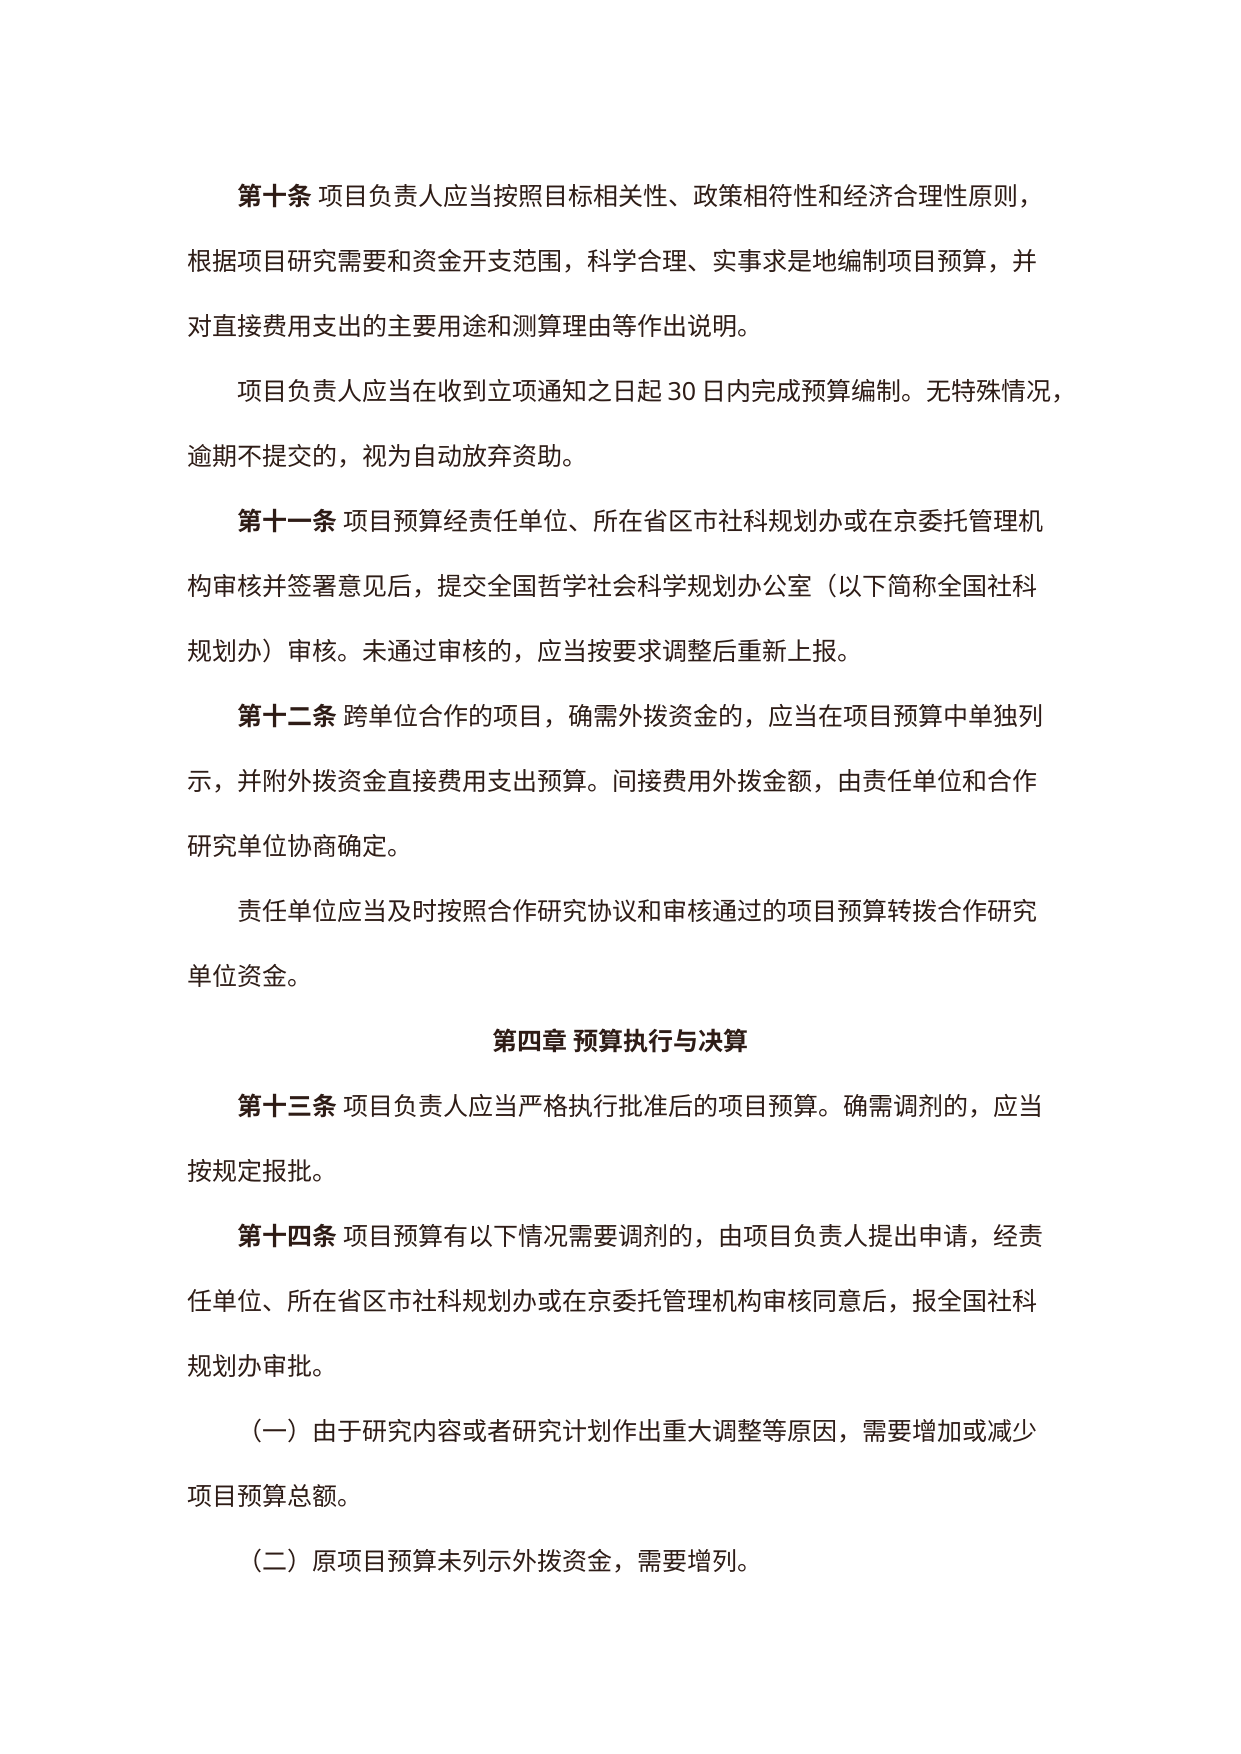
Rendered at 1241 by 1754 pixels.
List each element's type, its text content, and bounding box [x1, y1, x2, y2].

text （一）由于研究内容或者研究计划作出重大调整等原因，需要增加或减少项目预算总额。 [187, 1397, 1053, 1527]
text 第十二条 跨单位合作的项目，确需外拨资金的，应当在项目预算中单独列示，并附外拨资金直接费用支出预算。间接费用外拨金额，由责任单位和合作研究单位协商确定。 [187, 682, 1053, 877]
text 第十条 项目负责人应当按照目标相关性、政策相符性和经济合理性原则，根据项目研究需要和资金开支范围，科学合理、实事求是地编制项目预算，并对直接费用支出的主要用途和测算理由等作出说明。 [187, 162, 1053, 357]
text 责任单位应当及时按照合作研究协议和审核通过的项目预算转拨合作研究单位资金。 [187, 877, 1053, 1007]
text 项目负责人应当在收到立项通知之日起30日内完成预算编制。无特殊情况，逾期不提交的，视为自动放弃资助。 [187, 357, 1053, 487]
text 第十四条 项目预算有以下情况需要调剂的，由项目负责人提出申请，经责任单位、所在省区市社科规划办或在京委托管理机构审核同意后，报全国社科规划办审批。 [187, 1202, 1053, 1397]
text 第十一条 项目预算经责任单位、所在省区市社科规划办或在京委托管理机构审核并签署意见后，提交全国哲学社会科学规划办公室（以下简称全国社科规划办）审核。未通过审核的，应当按要求调整后重新上报。 [187, 487, 1053, 682]
text 第十三条 项目负责人应当严格执行批准后的项目预算。确需调剂的，应当按规定报批。 [187, 1072, 1053, 1202]
text 第四章 预算执行与决算 [187, 1007, 1053, 1072]
text （二）原项目预算未列示外拨资金，需要增列。 [187, 1527, 1053, 1592]
